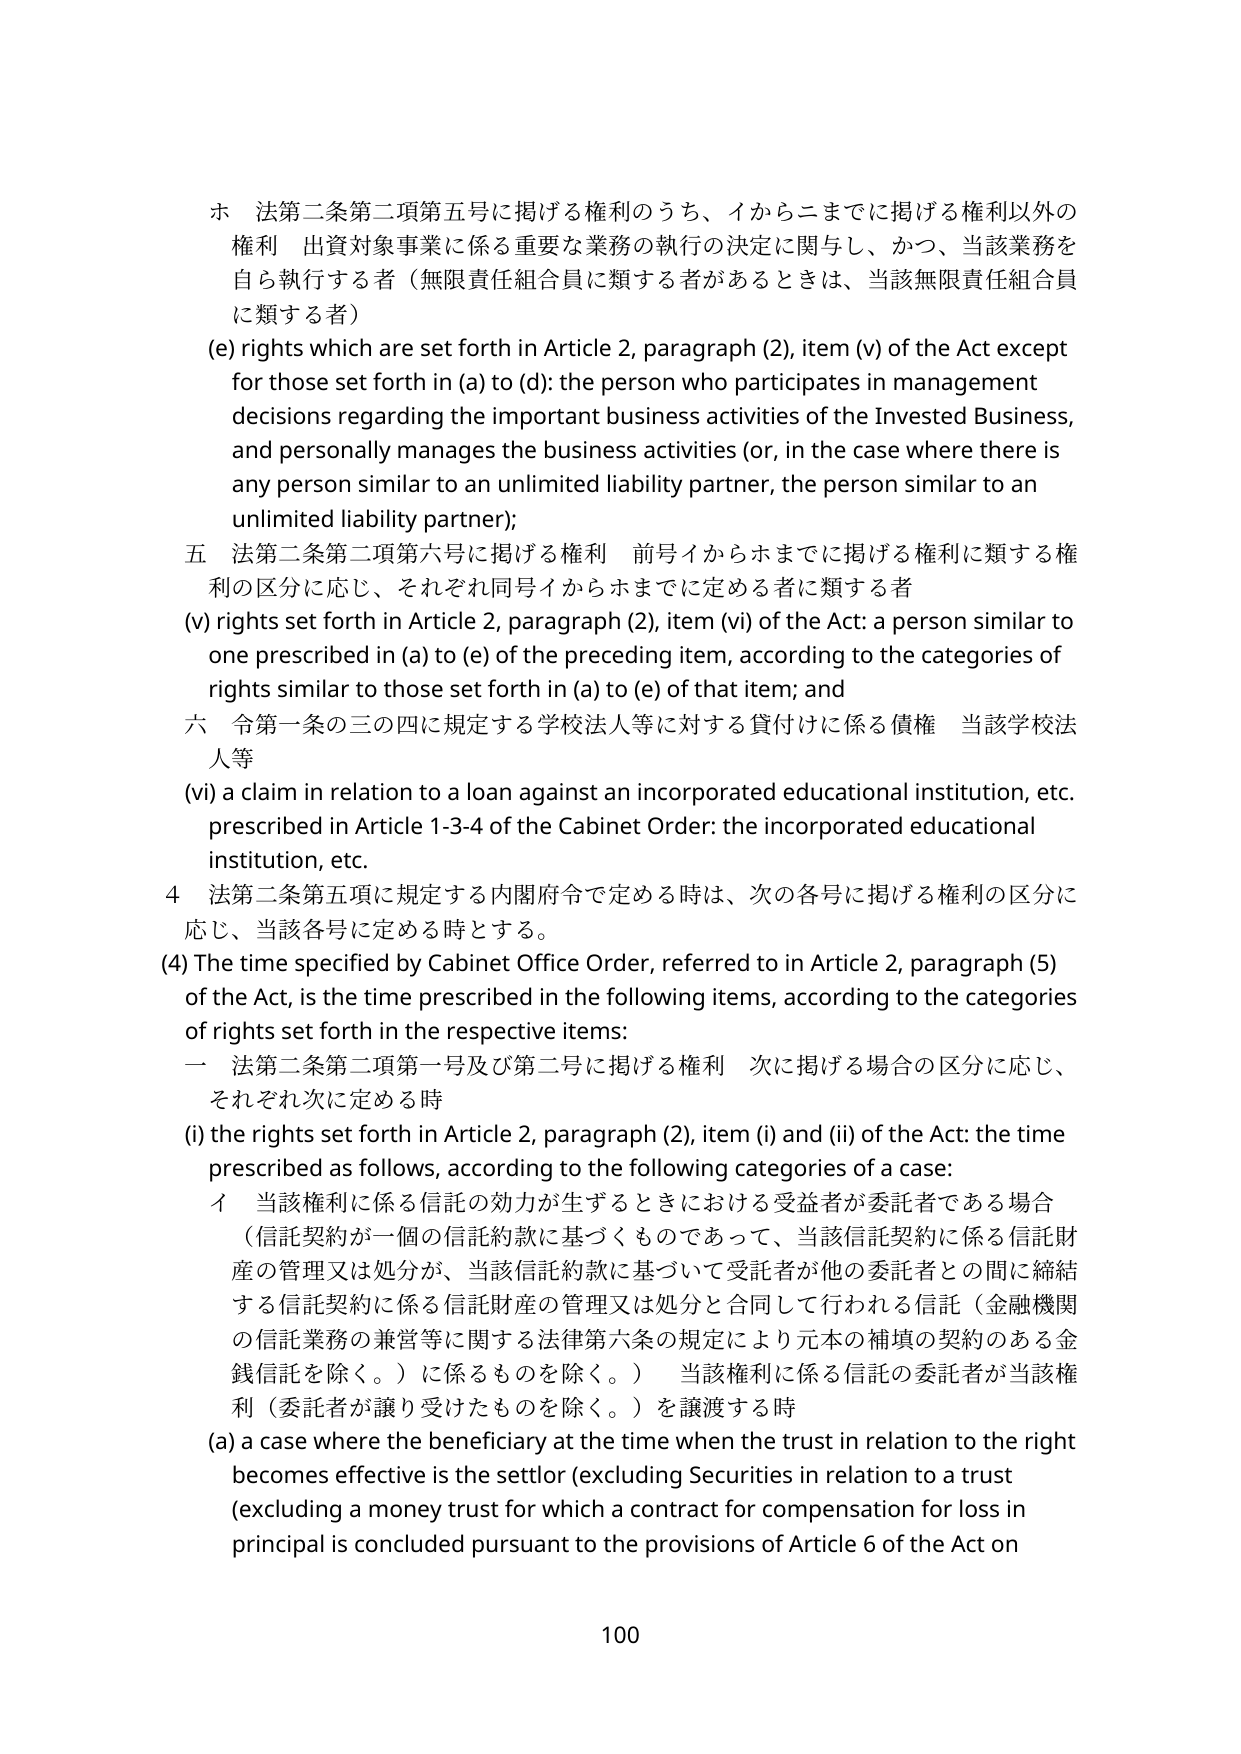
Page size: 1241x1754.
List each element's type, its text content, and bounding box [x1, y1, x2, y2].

text ４ 法第二条第五項に規定する内閣府令で定める時は、次の各号に掲げる権利の区分に応じ、当該各号に定める時とする。 [161, 877, 1079, 945]
text 六 令第一条の三の四に規定する学校法人等に対する貸付けに係る債権 当該学校法人等 [184, 706, 1079, 774]
text 一 法第二条第二項第一号及び第二号に掲げる権利 次に掲げる場合の区分に応じ、それぞれ次に定める時 [184, 1048, 1079, 1116]
text (v) rights set forth in Article 2, paragraph (2), item (vi) of the Act: a person similar to one prescribed in (a) to (e) of the preceding item, according to the categories of rights similar to those set forth in (a) to (e) of that item; and [184, 604, 1079, 706]
text (e) rights which are set forth in Article 2, paragraph (2), item (v) of the Act except for those set forth in (a) to (d): the person who participates in management decisions regarding the important business activities of the Invested Business, and personally manages the business activities (or, in the case where there is any person similar to an unlimited liability partner, the person similar to an unlimited liability partner); [207, 330, 1079, 535]
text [207, 1424, 1079, 1560]
text ホ 法第二条第二項第五号に掲げる権利のうち、イからニまでに掲げる権利以外の権利 出資対象事業に係る重要な業務の執行の決定に関与し、かつ、当該業務を自ら執行する者（無限責任組合員に類する者があるときは、当該無限責任組合員に類する者） [207, 194, 1079, 330]
text イ 当該権利に係る信託の効力が生ずるときにおける受益者が委託者である場合（信託契約が一個の信託約款に基づくものであって、当該信託契約に係る信託財産の管理又は処分が、当該信託約款に基づいて受託者が他の委託者との間に締結する信託契約に係る信託財産の管理又は処分と合同して行われる信託（金融機関の信託業務の兼営等に関する法律第六条の規定により元本の補填の契約のある金銭信託を除く。）に係るものを除く。） 当該権利に係る信託の委託者が当該権利（委託者が譲り受けたものを除く。）を譲渡する時 [207, 1184, 1079, 1424]
text 五 法第二条第二項第六号に掲げる権利 前号イからホまでに掲げる権利に類する権利の区分に応じ、それぞれ同号イからホまでに定める者に類する者 [184, 535, 1079, 604]
text (i) the rights set forth in Article 2, paragraph (2), item (i) and (ii) of the Act: the time prescribed as follows, according to the following categories of a case: [184, 1116, 1079, 1184]
text (vi) a claim in relation to a loan against an incorporated educational institution, etc. prescribed in Article 1-3-4 of the Cabinet Order: the incorporated educational institution, etc. [184, 774, 1079, 877]
text (4) The time specified by Cabinet Office Order, referred to in Article 2, paragraph (5) of the Act, is the time prescribed in the following items, according to the categories of rights set forth in the respective items: [161, 945, 1079, 1048]
